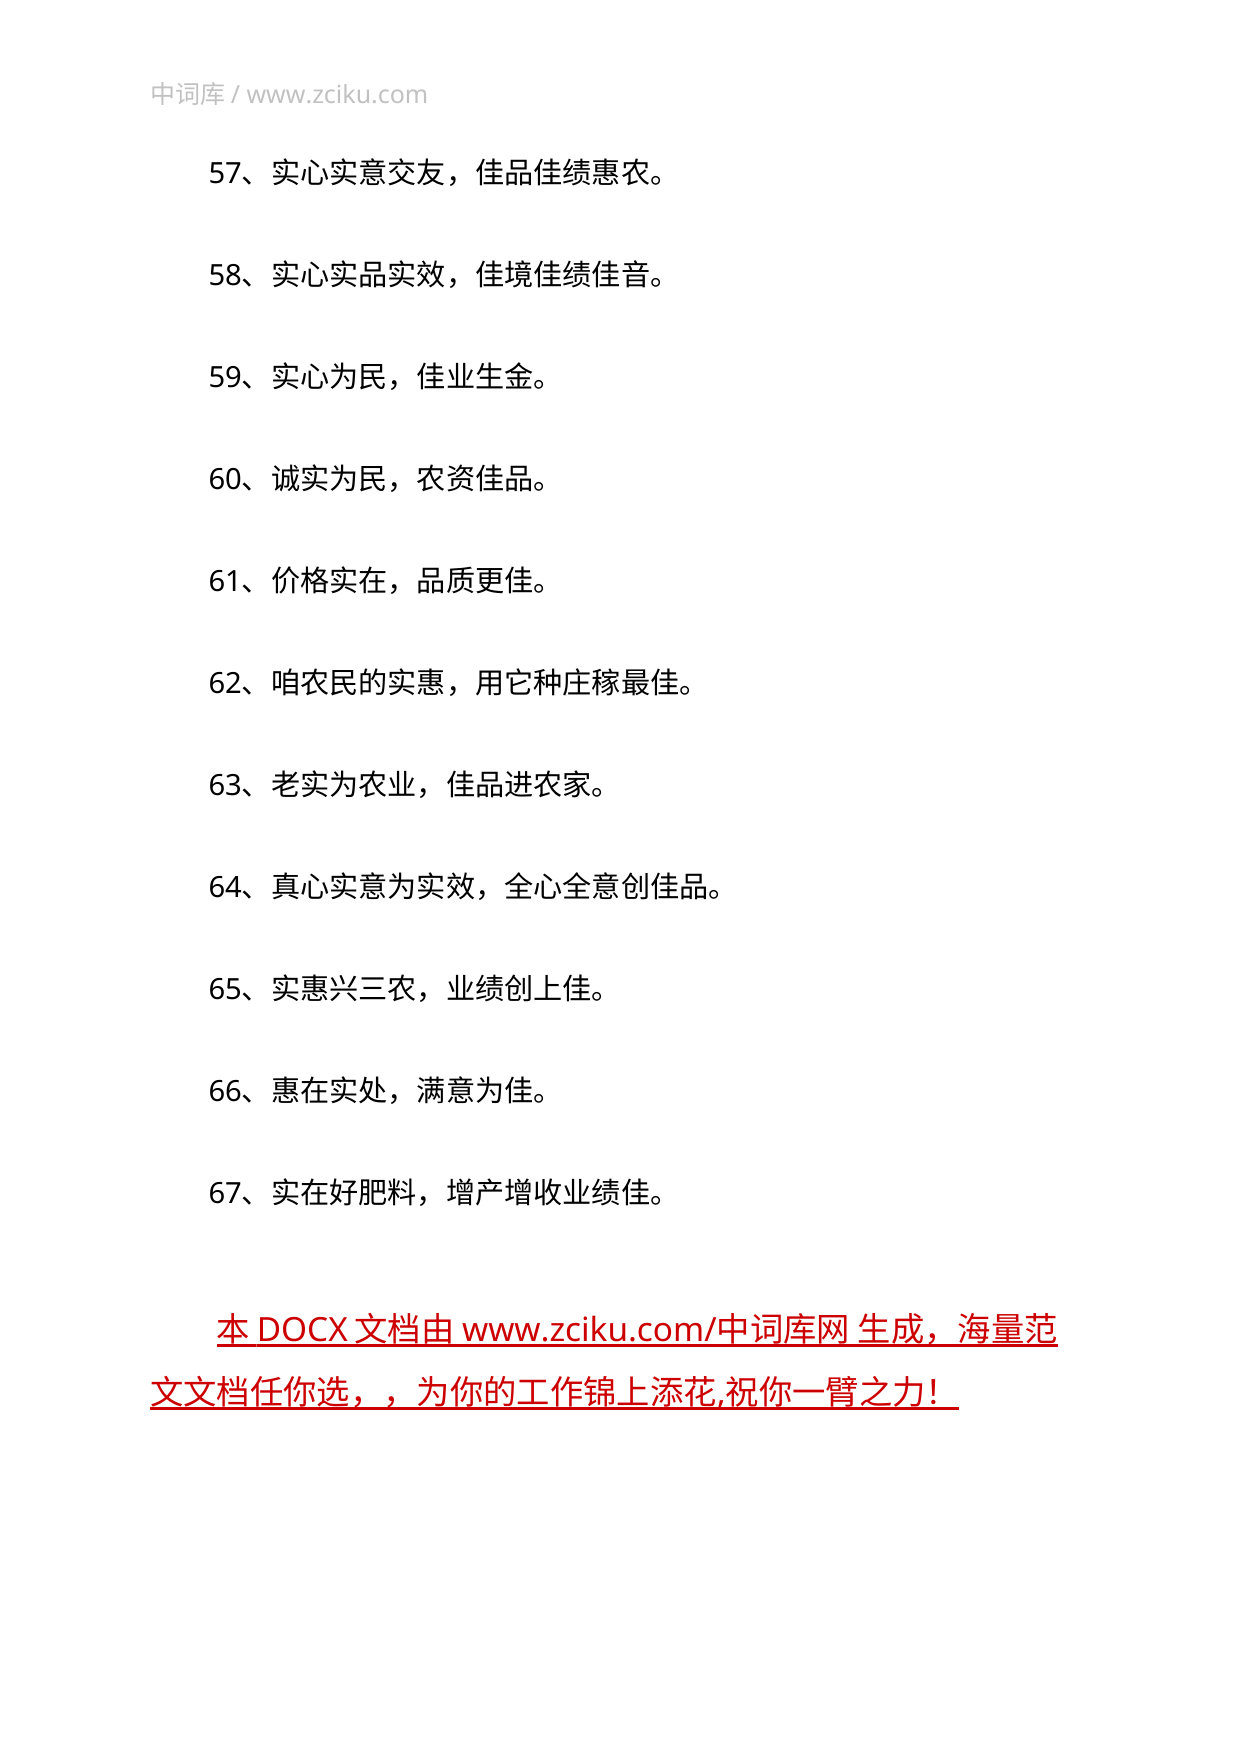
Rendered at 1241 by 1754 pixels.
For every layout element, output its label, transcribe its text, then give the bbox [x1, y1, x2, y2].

text 60、诚实为民，农资佳品。 [150, 456, 1090, 498]
text 65、实惠兴三农，业绩创上佳。 [150, 966, 1090, 1008]
text 62、咱农民的实惠，用它种庄稼最佳。 [150, 660, 1090, 702]
text 67、实在好肥料，增产增收业绩佳。 [150, 1170, 1090, 1212]
text 66、惠在实处，满意为佳。 [150, 1068, 1090, 1110]
text 本DOCX文档由 www.zciku.com/中词库网 生成，海量范文文档任你选，，为你的工作锦上添花,祝你一臂之力！ [150, 1303, 1090, 1414]
text 58、实心实品实效，佳境佳绩佳音。 [150, 252, 1090, 294]
text 57、实心实意交友，佳品佳绩惠农。 [150, 150, 1090, 192]
text 59、实心为民，佳业生金。 [150, 354, 1090, 396]
text 64、真心实意为实效，全心全意创佳品。 [150, 864, 1090, 906]
text 63、老实为农业，佳品进农家。 [150, 762, 1090, 804]
text 61、价格实在，品质更佳。 [150, 558, 1090, 600]
